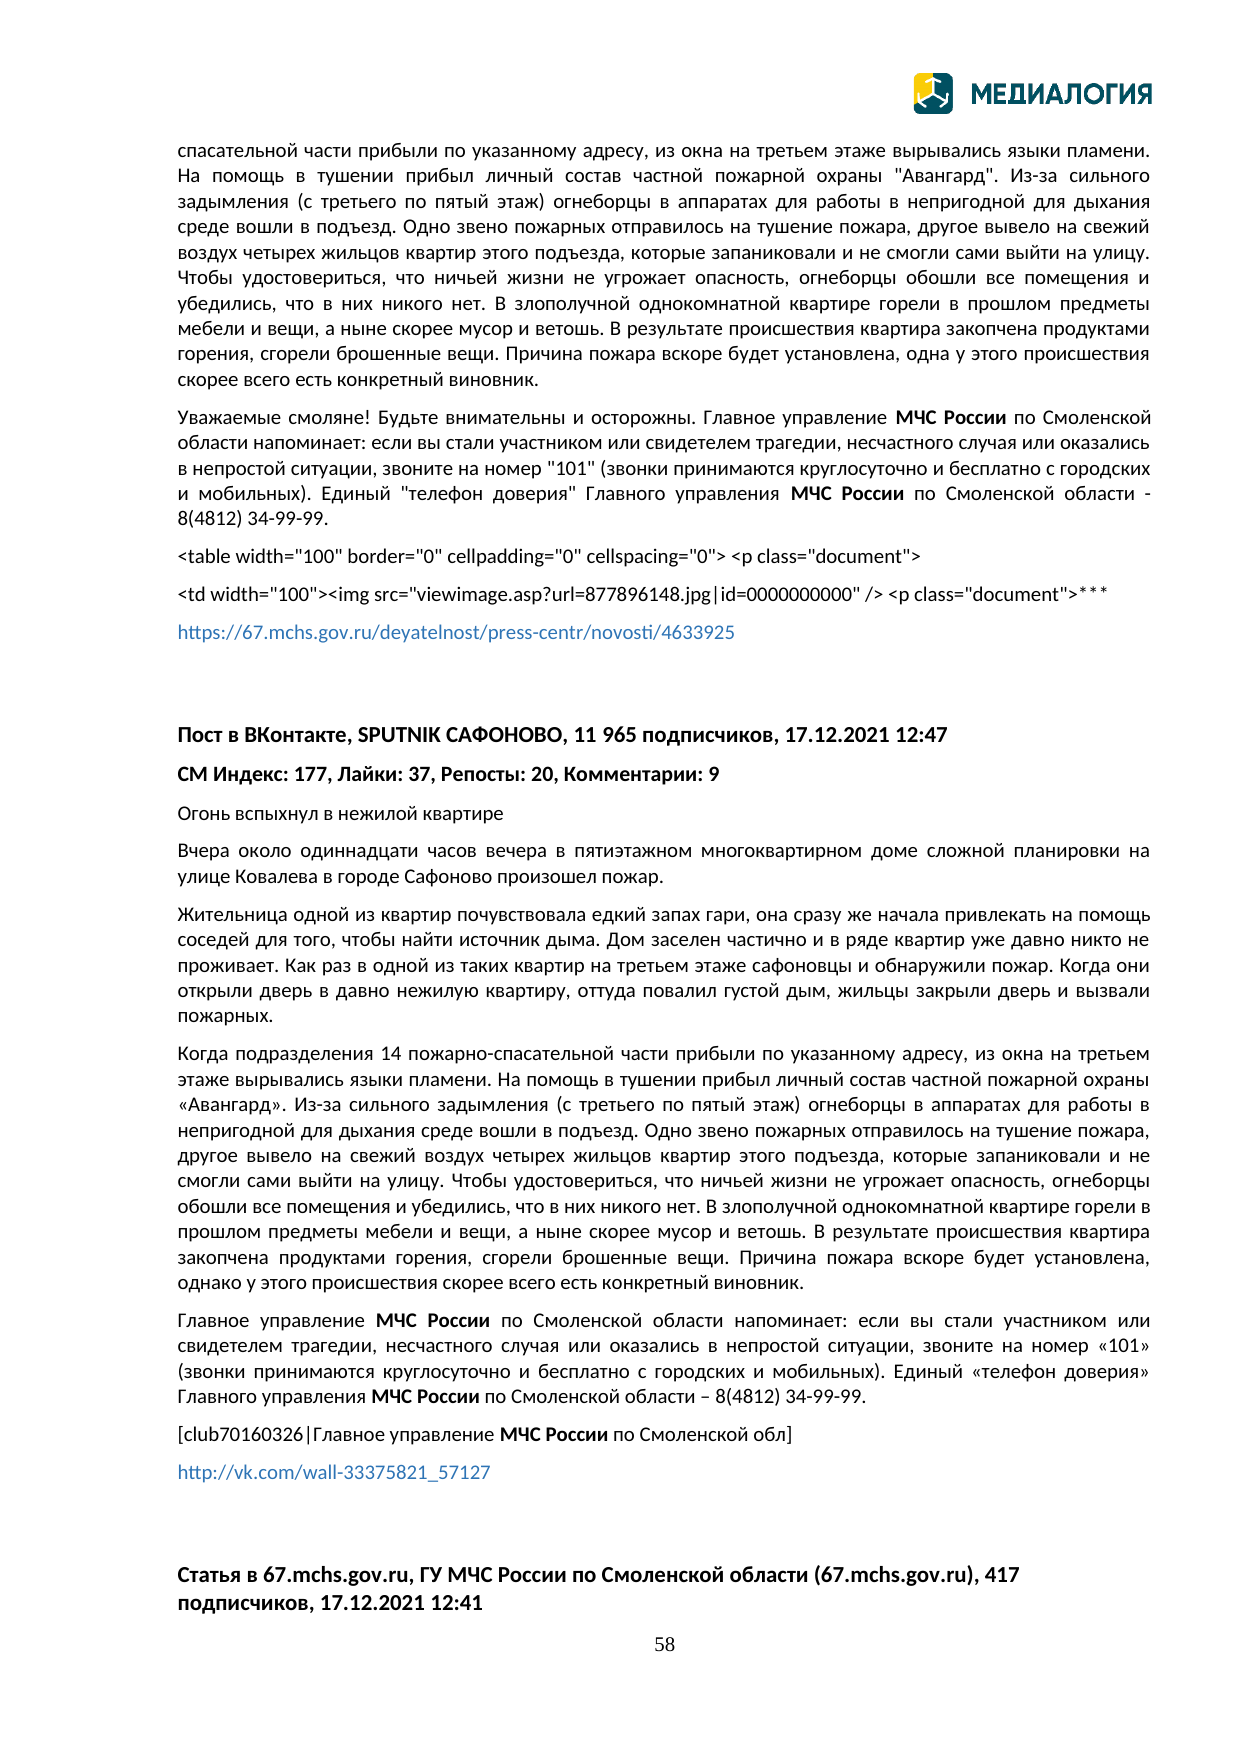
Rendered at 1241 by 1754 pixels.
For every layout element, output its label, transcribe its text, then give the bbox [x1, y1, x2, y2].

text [177, 137, 1152, 391]
text http://vk.com/wall-33375821_57127 [177, 1459, 1152, 1485]
text https://67.mchs.gov.ru/deyatelnost/press-centr/novosti/4633925 [177, 619, 1152, 645]
text СМ Индекс: 177, Лайки: 37, Репосты: 20, Комментарии: 9 [177, 761, 1152, 787]
text Пост в ВКонтакте, SPUTNIK САФОНОВО, 11 965 подписчиков, 17.12.2021 12:47 [177, 720, 1152, 748]
text Когда подразделения 14 пожарно-спасательной части прибыли по указанному адресу, из окна на третьем этаже вырывались языки пламени. На помощь в тушении прибыл личный состав частной пожарной охраны «Авангард». Из-за сильного задымления (с третьего по пятый этаж) огнеборцы в аппаратах для работы в непригодной для дыхания среде вошли в подъезд. Одно звено пожарных отправилось на тушение пожара, другое вывело на свежий воздух четырех жильцов квартир этого подъезда, которые запаниковали и не смогли сами выйти на улицу. Чтобы удостовериться, что ничьей жизни не угрожает опасность, огнеборцы обошли все помещения и убедились, что в них никого нет. В злополучной однокомнатной квартире горели в прошлом предметы мебели и вещи, а ныне скорее мусор и ветошь. В результате происшествия квартира закопчена продуктами горения, сгорели брошенные вещи. Причина пожара вскоре будет установлена, однако у этого происшествия скорее всего есть конкретный виновник. [177, 1041, 1152, 1295]
text <table width="100" border="0" cellpadding="0" cellspacing="0"> <p class="document"> [177, 543, 1152, 569]
text [club70160326|Главное управление МЧС России по Смоленской обл] [177, 1421, 1152, 1447]
text Огонь вспыхнул в нежилой квартире [177, 800, 1152, 825]
picture [913, 73, 1152, 114]
text Главное управление МЧС России по Смоленской области напоминает: если вы стали участником или свидетелем трагедии, несчастного случая или оказались в непростой ситуации, звоните на номер «101» (звонки принимаются круглосуточно и бесплатно с городских и мобильных). Единый «телефон доверия» Главного управления МЧС России по Смоленской области – 8(4812) 34-99-99. [177, 1307, 1152, 1409]
text Жительница одной из квартир почувствовала едкий запах гари, она сразу же начала привлекать на помощь соседей для того, чтобы найти источник дыма. Дом заселен частично и в ряде квартир уже давно никто не проживает. Как раз в одной из таких квартир на третьем этаже сафоновцы и обнаружили пожар. Когда они открыли дверь в давно нежилую квартиру, оттуда повалил густой дым, жильцы закрыли дверь и вызвали пожарных. [177, 901, 1152, 1028]
text Уважаемые смоляне! Будьте внимательны и осторожны. Главное управление МЧС России по Смоленской области напоминает: если вы стали участником или свидетелем трагедии, несчастного случая или оказались в непростой ситуации, звоните на номер "101" (звонки принимаются круглосуточно и бесплатно с городских и мобильных). Единый "телефон доверия" Главного управления МЧС России по Смоленской области - 8(4812) 34-99-99. [177, 404, 1152, 531]
text <td width="100"><img src="viewimage.asp?url=877896148.jpg|id=0000000000" /> <p class="document">*** [177, 581, 1152, 607]
text Статья в 67.mchs.gov.ru, ГУ МЧС России по Смоленской области (67.mchs.gov.ru), 417 подписчиков, 17.12.2021 12:41 [177, 1560, 1152, 1616]
text Вчера около одиннадцати часов вечера в пятиэтажном многоквартирном доме сложной планировки на улице Ковалева в городе Сафоново произошел пожар. [177, 838, 1152, 888]
